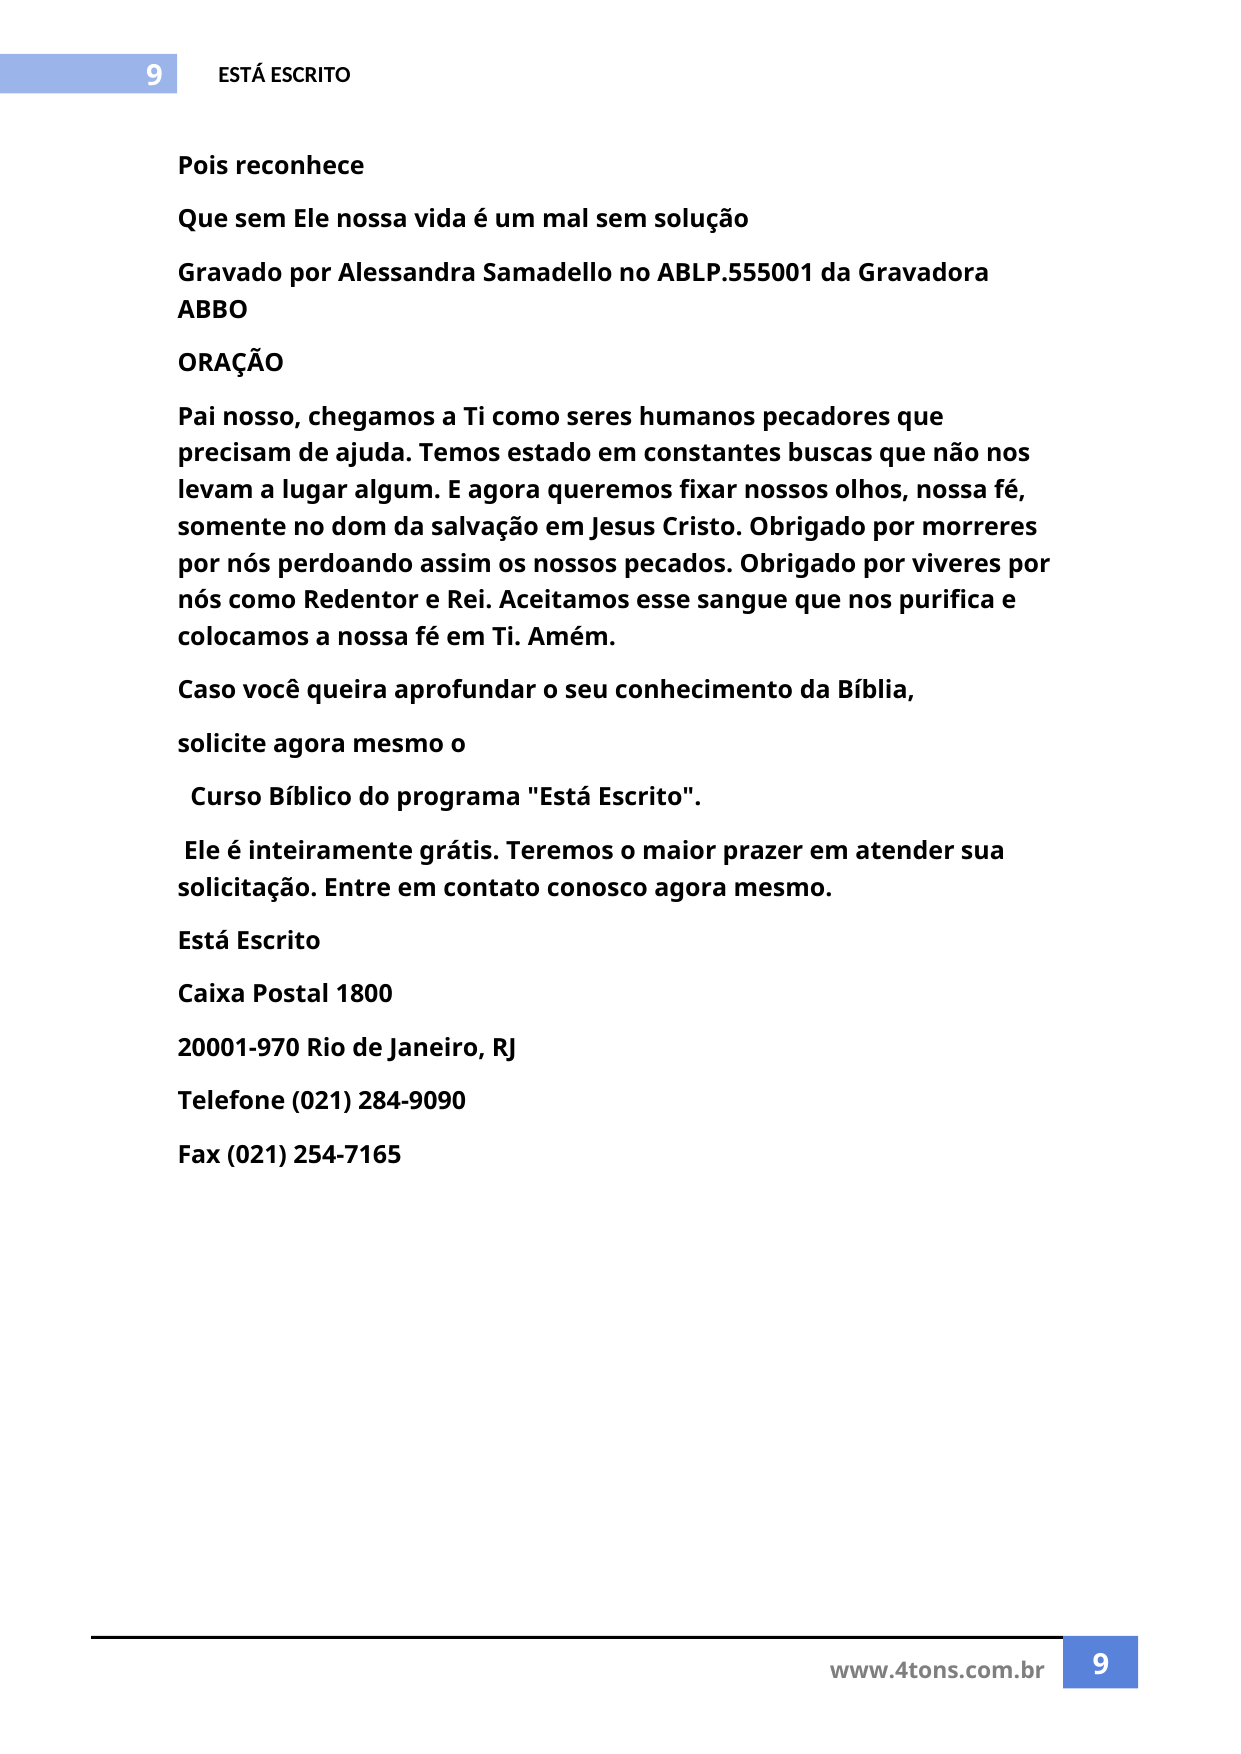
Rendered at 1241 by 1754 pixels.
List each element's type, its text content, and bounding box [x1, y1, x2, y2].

text ORAÇÃO [177, 345, 1063, 379]
text Pai nosso, chegamos a Ti como seres humanos pecadores que precisam de ajuda. Temos estado em constantes buscas que não nos levam a lugar algum. E agora queremos fixar nossos olhos, nossa fé, somente no dom da salvação em Jesus Cristo. Obrigado por morreres por nós perdoando assim os nossos pecados. Obrigado por viveres por nós como Redentor e Rei. Aceitamos esse sangue que nos purifica e colocamos a nossa fé em Ti. Amém. [177, 398, 1063, 653]
text Ele é inteiramente grátis. Teremos o maior prazer em atender sua solicitação. Entre em contato conosco agora mesmo. [177, 832, 1063, 903]
text Telefone (021) 284-9090 [177, 1083, 1063, 1117]
text Caso você queira aprofundar o seu conhecimento da Bíblia, [177, 672, 1063, 706]
text Curso Bíblico do programa "Está Escrito". [177, 779, 1063, 813]
text Gravado por Alessandra Samadello no ABLP.555001 da Gravadora ABBO [177, 254, 1063, 325]
text Está Escrito [177, 923, 1063, 957]
text 20001-970 Rio de Janeiro, RJ [177, 1029, 1063, 1064]
text Caixa Postal 1800 [177, 976, 1063, 1010]
text solicite agora mesmo o [177, 726, 1063, 760]
text Fax (021) 254-7165 [177, 1136, 1063, 1171]
text Pois reconhece [177, 148, 1063, 182]
text Que sem Ele nossa vida é um mal sem solução [177, 201, 1063, 235]
